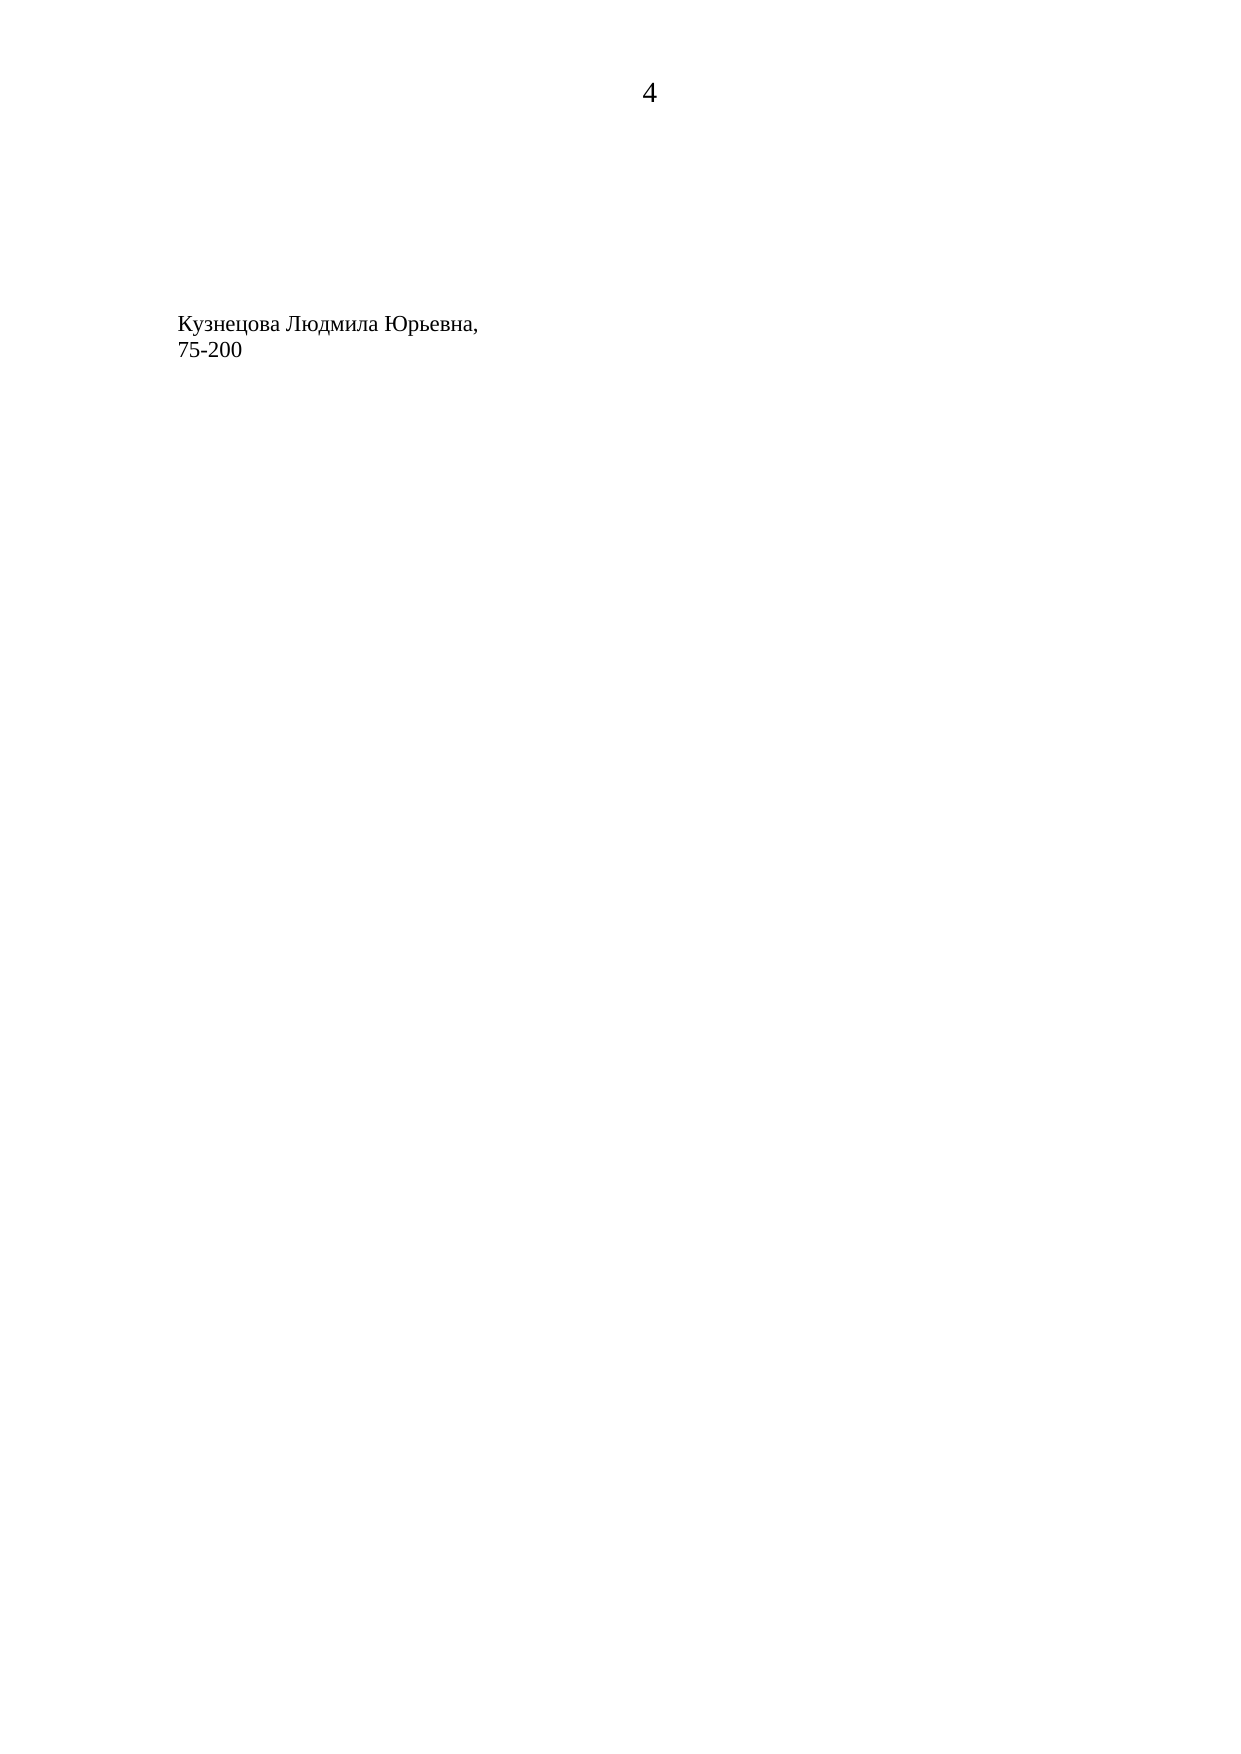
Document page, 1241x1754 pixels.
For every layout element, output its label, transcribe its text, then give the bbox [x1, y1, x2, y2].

text 75-200 [177, 336, 1122, 362]
text Кузнецова Людмила Юрьевна, [177, 310, 1122, 336]
